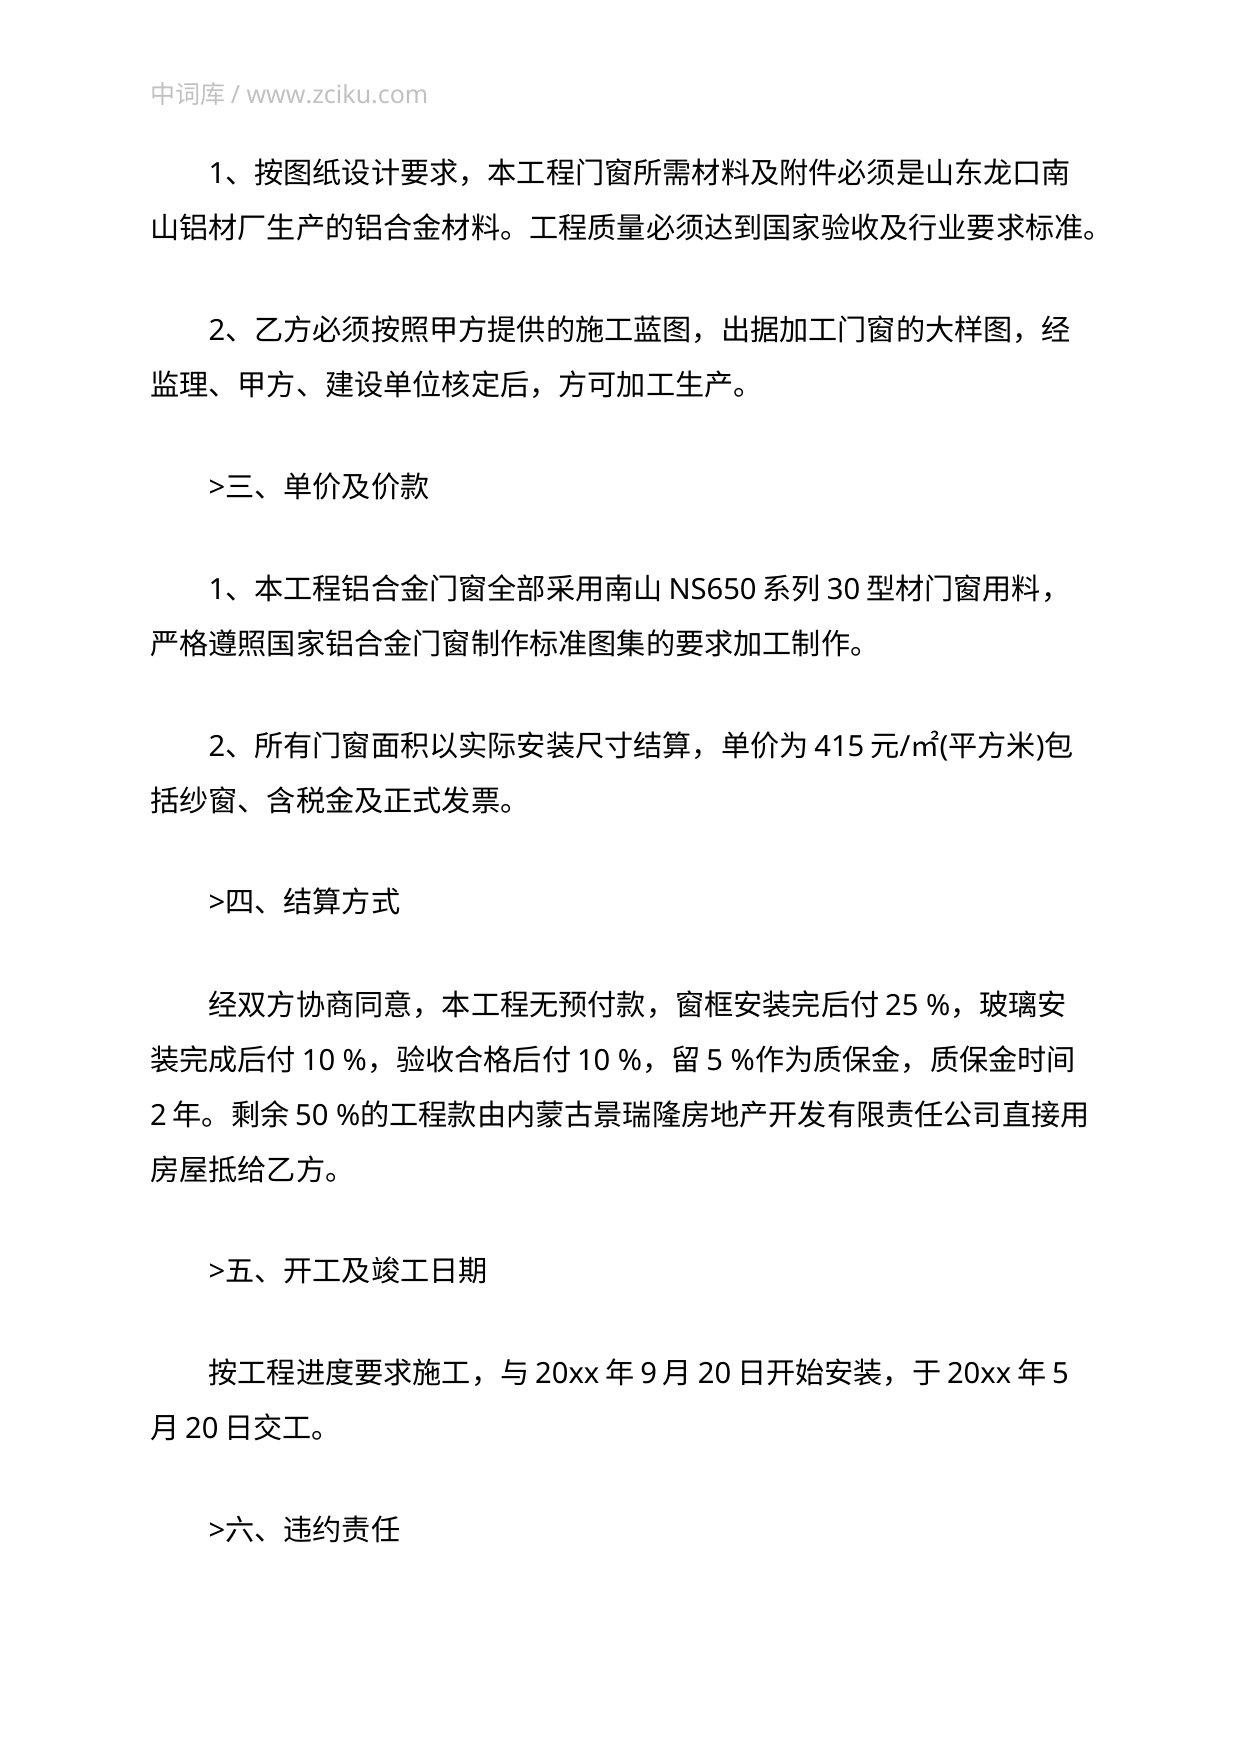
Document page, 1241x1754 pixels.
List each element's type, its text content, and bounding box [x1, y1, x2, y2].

text 按工程进度要求施工，与20xx年9月20日开始安装，于20xx年5月20日交工。 [150, 1350, 1090, 1447]
text 1、本工程铝合金门窗全部采用南山NS650系列30型材门窗用料，严格遵照国家铝合金门窗制作标准图集的要求加工制作。 [150, 566, 1090, 663]
text >四、结算方式 [150, 879, 1090, 921]
text >五、开工及竣工日期 [150, 1248, 1090, 1290]
text 2、乙方必须按照甲方提供的施工蓝图，出据加工门窗的大样图，经监理、甲方、建设单位核定后，方可加工生产。 [150, 307, 1090, 404]
text >三、单价及价款 [150, 463, 1090, 506]
text 经双方协商同意，本工程无预付款，窗框安装完后付25 %，玻璃安装完成后付10 %，验收合格后付10 %，留5 %作为质保金，质保金时间2年。剩余50 %的工程款由内蒙古景瑞隆房地产开发有限责任公司直接用房屋抵给乙方。 [150, 981, 1090, 1188]
text 2、所有门窗面积以实际安装尺寸结算，单价为415元/㎡(平方米)包括纱窗、含税金及正式发票。 [150, 722, 1090, 819]
text >六、违约责任 [150, 1507, 1090, 1549]
text 1、按图纸设计要求，本工程门窗所需材料及附件必须是山东龙口南山铝材厂生产的铝合金材料。工程质量必须达到国家验收及行业要求标准。 [150, 150, 1090, 247]
